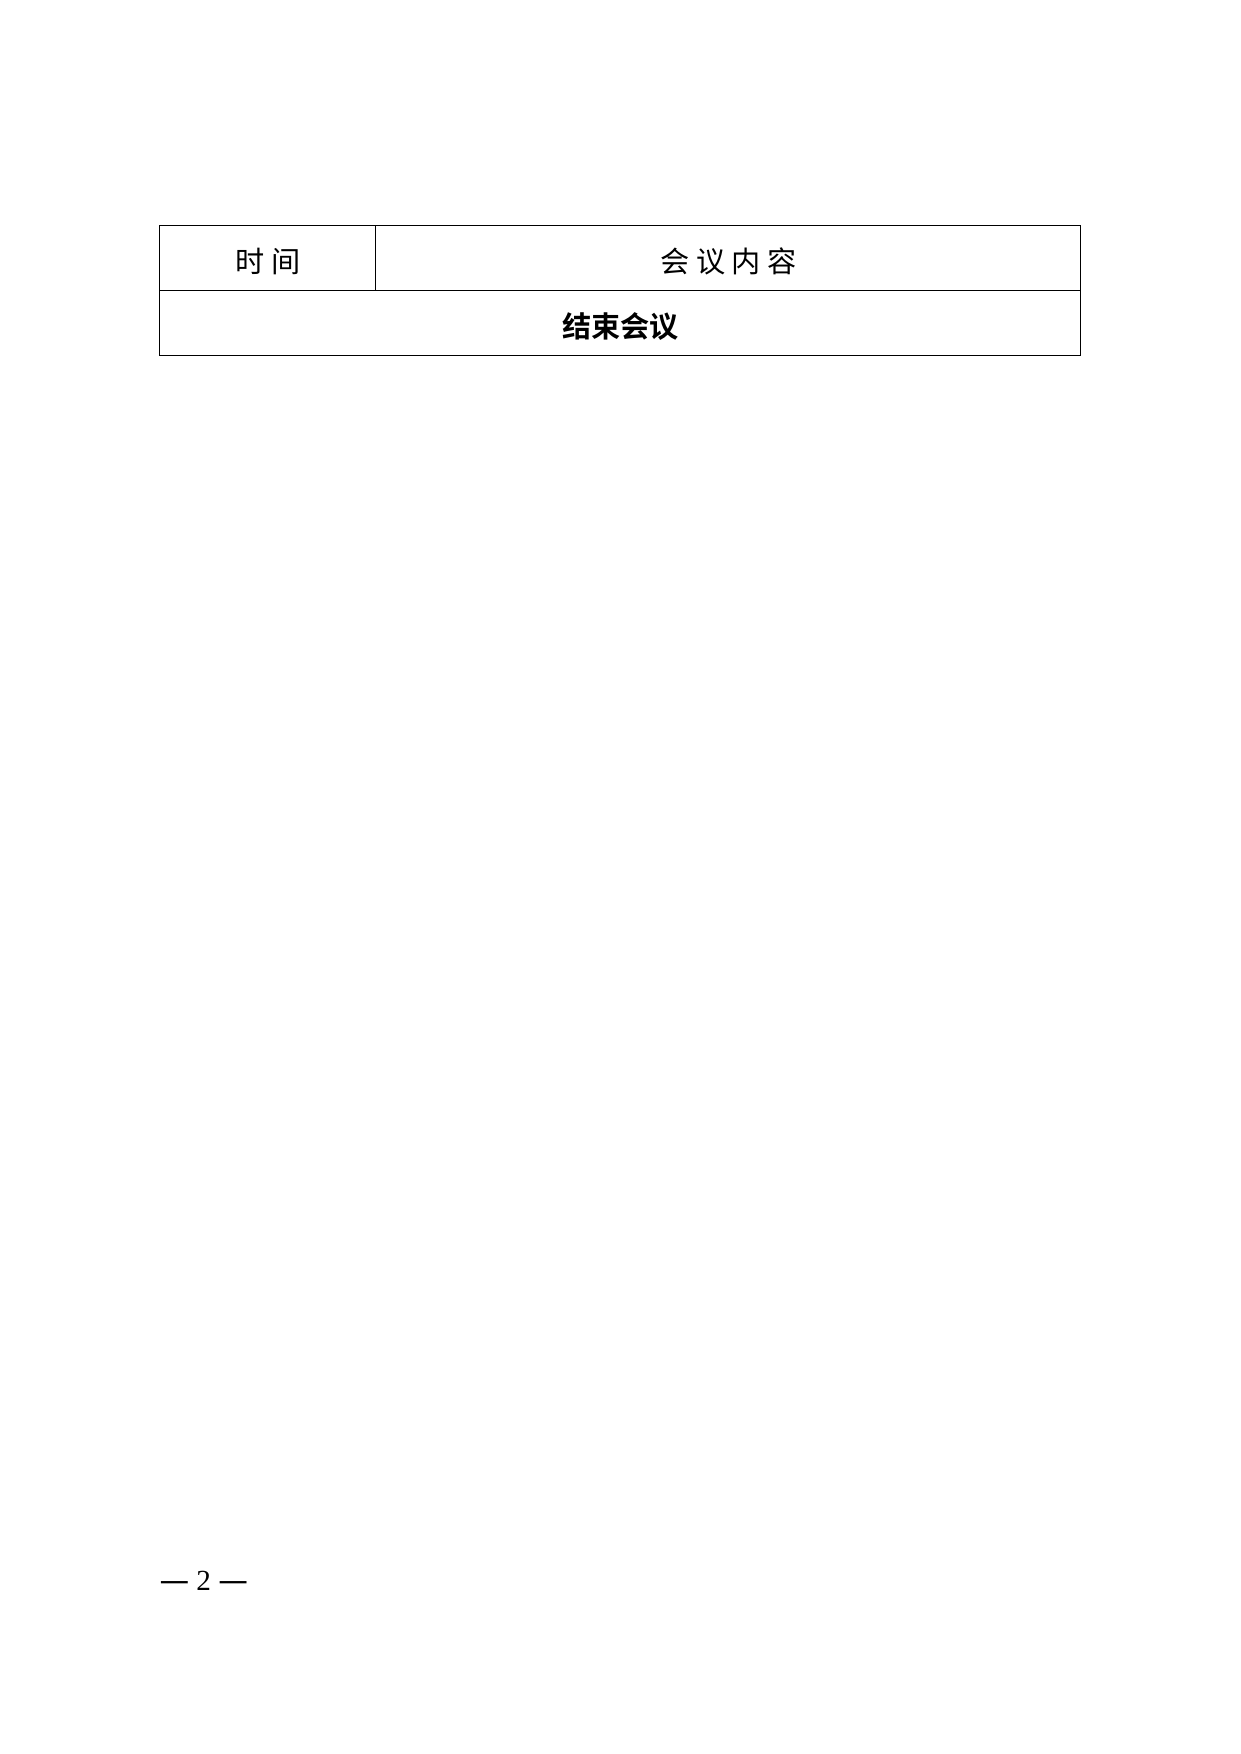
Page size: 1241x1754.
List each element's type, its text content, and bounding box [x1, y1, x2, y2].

table_cell 结束会议 [160, 291, 1080, 355]
table_header 时 间 [160, 226, 375, 290]
table_header 会 议 内 容 [376, 226, 1080, 290]
